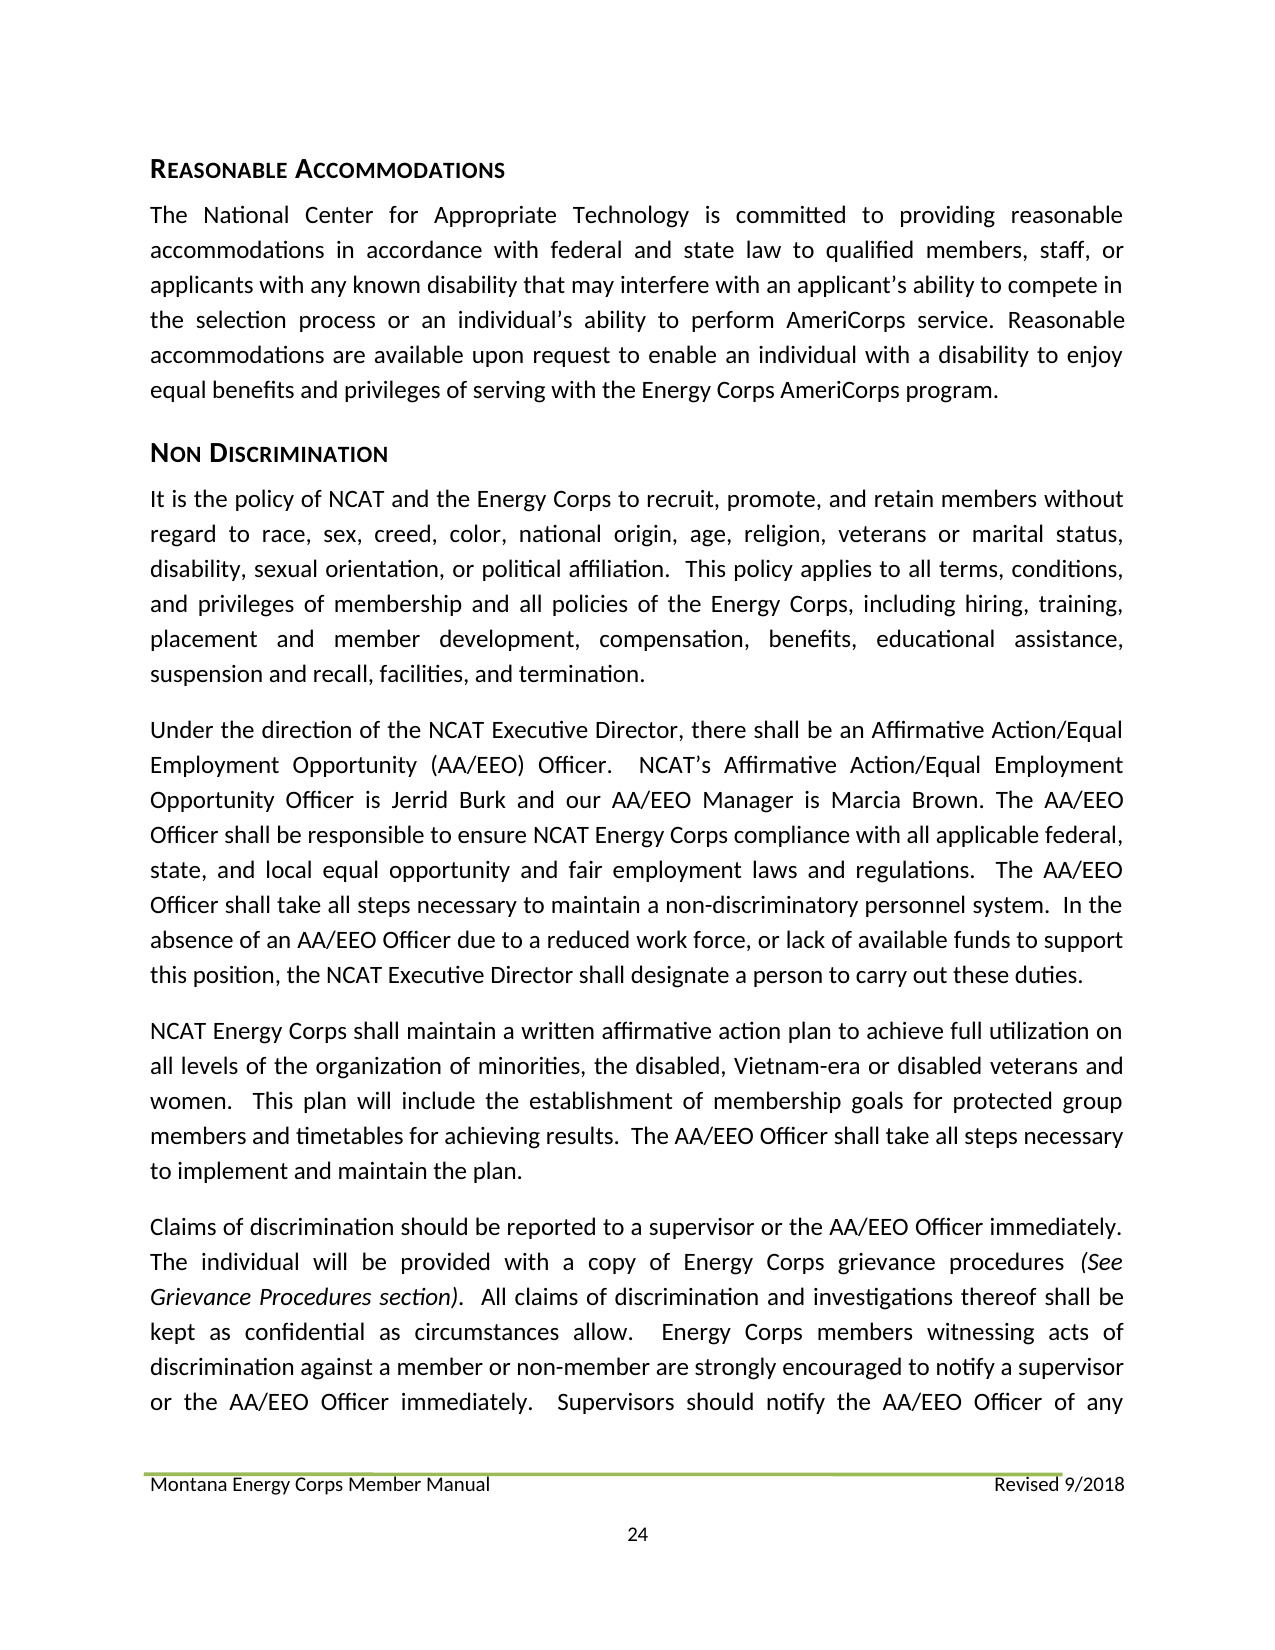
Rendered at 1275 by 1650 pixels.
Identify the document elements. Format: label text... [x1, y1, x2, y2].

subtitle Non Discrimination [150, 434, 1125, 470]
subtitle Reasonable Accommodations [150, 150, 1125, 186]
list NCAT Energy Corps shall maintain a written affirmative action plan to achieve full utilization on all levels of the organization of minorities, the disabled, Vietnam-era or disabled veterans and women. This plan will include the establishment of membership goals for protected group members and timetables for achieving results. The AA/EEO Officer shall take all steps necessary to implement and maintain the plan. [150, 1015, 1125, 1186]
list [150, 1211, 1125, 1417]
text The National Center for Appropriate Technology is committed to providing reasonable accommodations in accordance with federal and state law to qualified members, staff, or applicants with any known disability that may interfere with an applicant’s ability to compete in the selection process or an individual’s ability to perform AmeriCorps service. Reasonable accommodations are available upon request to enable an individual with a disability to enjoy equal benefits and privileges of serving with the Energy Corps AmeriCorps program. [150, 199, 1125, 405]
text Under the direction of the NCAT Executive Director, there shall be an Affirmative Action/Equal Employment Opportunity (AA/EEO) Officer. NCAT’s Affirmative Action/Equal Employment Opportunity Officer is Jerrid Burk and our AA/EEO Manager is Marcia Brown. The AA/EEO Officer shall be responsible to ensure NCAT Energy Corps compliance with all applicable federal, state, and local equal opportunity and fair employment laws and regulations. The AA/EEO Officer shall take all steps necessary to maintain a non-discriminatory personnel system. In the absence of an AA/EEO Officer due to a reduced work force, or lack of available funds to support this position, the NCAT Executive Director shall designate a person to carry out these duties. [150, 714, 1125, 990]
text It is the policy of NCAT and the Energy Corps to recruit, promote, and retain members without regard to race, sex, creed, color, national origin, age, religion, veterans or marital status, disability, sexual orientation, or political affiliation. This policy applies to all terms, conditions, and privileges of membership and all policies of the Energy Corps, including hiring, training, placement and member development, compensation, benefits, educational assistance, suspension and recall, facilities, and termination. [150, 483, 1125, 689]
